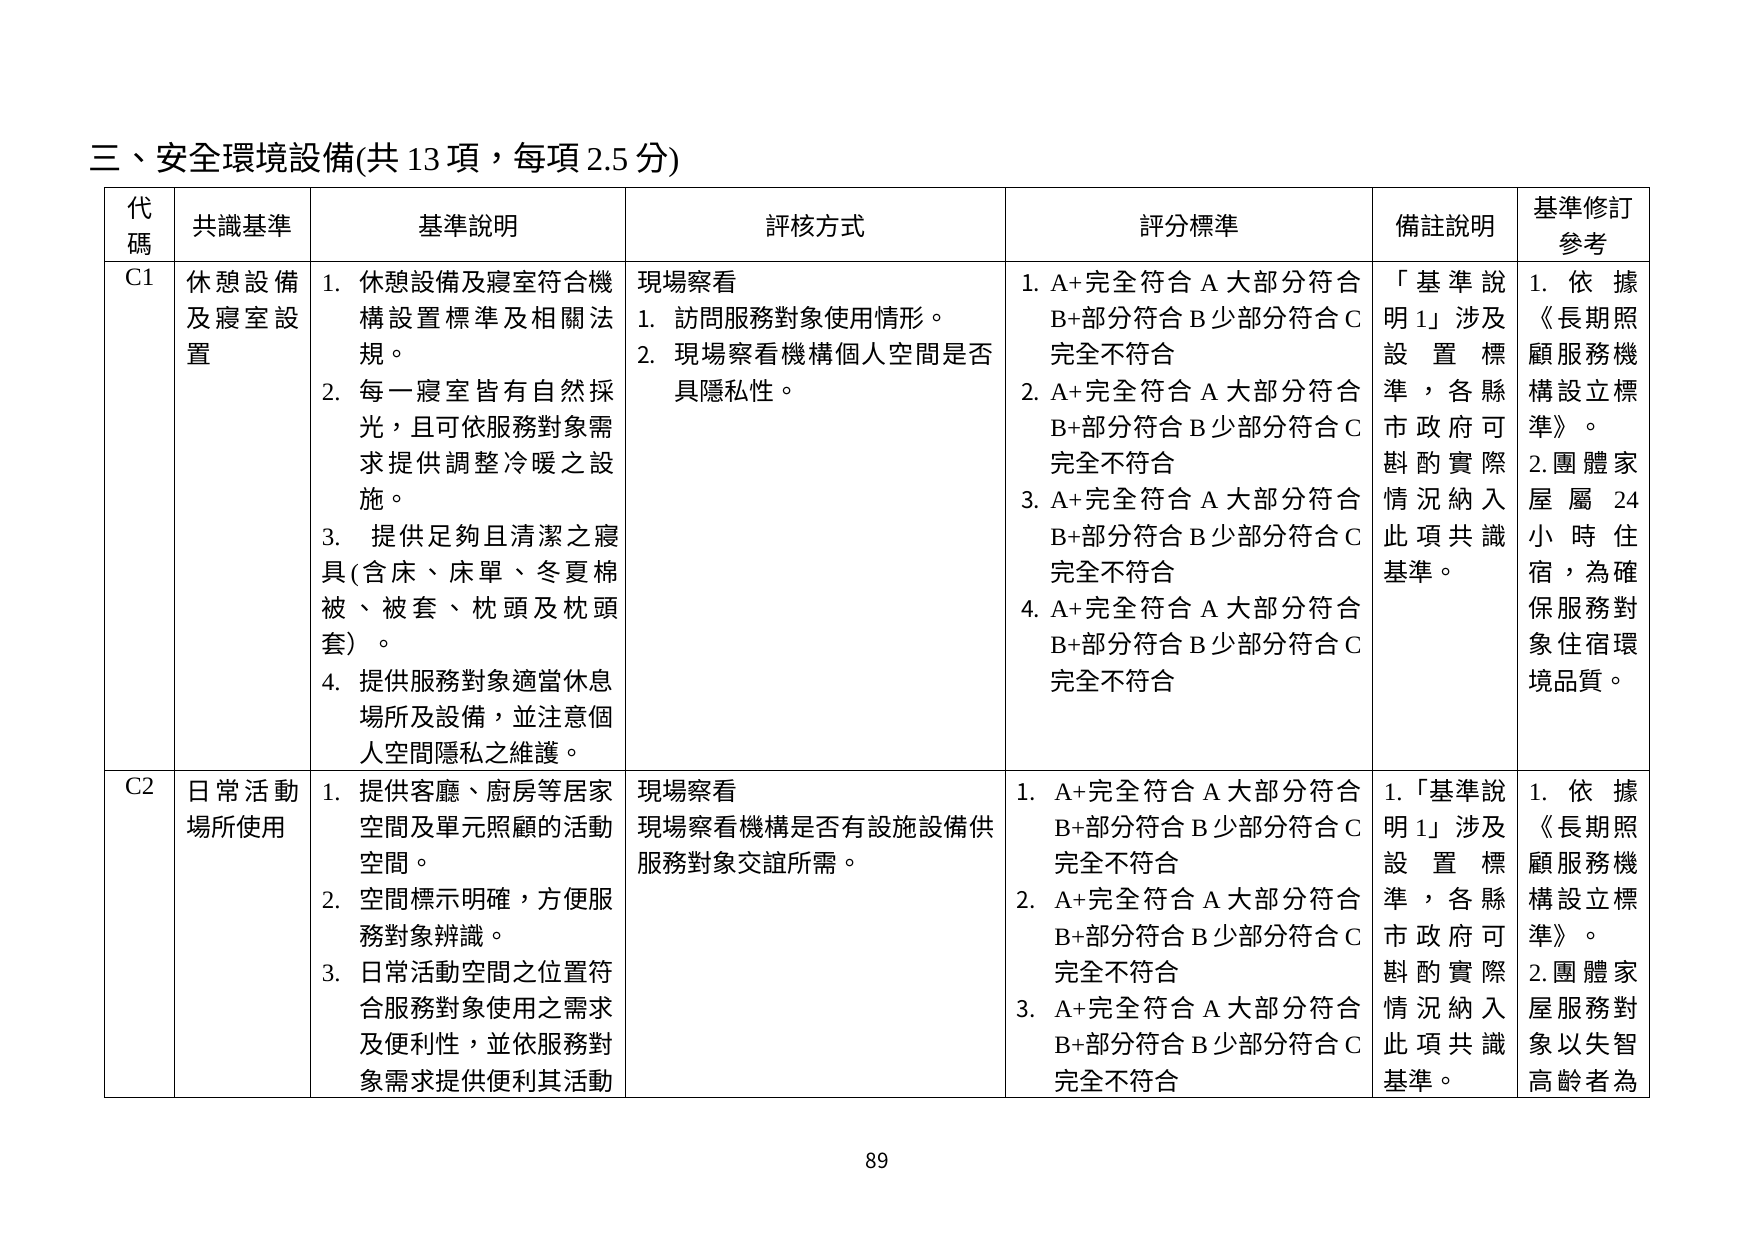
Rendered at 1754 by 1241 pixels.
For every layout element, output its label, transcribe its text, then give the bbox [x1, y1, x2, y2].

table_header 代碼 [105, 188, 174, 261]
table_cell A+完全符合A大部分符合B+部分符合B少部分符合C完全不符合 A+完全符合A大部分符合B+部分符合B少部分符合C完全不符合 A+完全符合A大部分符合B+部分符合B少部分符合C完全不符合 A+完全符合A大部分符合B+部分符合B少部分符合C完全不符合 [1006, 262, 1372, 770]
table_cell C2 [105, 771, 174, 1097]
table_cell 休憩設備及寢室符合機構設置標準及相關法規。 每一寢室皆有自然採光，且可依服務對象需求提供調整冷暖之設施。 提供足夠且清潔之寢具(含床、床單、冬夏棉被、被套、枕頭及枕頭套）。 提供服務對象適當休息場所及設備，並注意個人空間隱私之維護。 [311, 262, 625, 770]
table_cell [1373, 771, 1517, 1097]
table_header 基準修訂參考 [1518, 188, 1649, 261]
table_header 共識基準 [175, 188, 310, 261]
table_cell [311, 771, 625, 1097]
table_header 評核方式 [626, 188, 1005, 261]
text 三、安全環境設備(共13項，每項2.5分) [89, 125, 1665, 187]
table_cell C1 [105, 262, 174, 770]
table_cell 現場察看 訪問服務對象使用情形。 現場察看機構個人空間是否具隱私性。 [626, 262, 1005, 770]
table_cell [1518, 771, 1649, 1097]
table_header 評分標準 [1006, 188, 1372, 261]
table_cell 日常活動場所使用 [175, 771, 310, 1097]
table_cell 現場察看 現場察看機構是否有設施設備供服務對象交誼所需。 [626, 771, 1005, 1097]
table_cell 休憩設備及寢室設置 [175, 262, 310, 770]
table_cell 1.依據《長期照顧服務機構設立標準》。 2.團體家屋屬24小時住宿，為確保服務對象住宿環境品質。 [1518, 262, 1649, 770]
table_cell 「基準說明1」涉及設置標準，各縣市政府可斟酌實際情況納入此項共識基準。 [1373, 262, 1517, 770]
table_header 備註說明 [1373, 188, 1517, 261]
table_header 基準說明 [311, 188, 625, 261]
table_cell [1006, 771, 1372, 1097]
